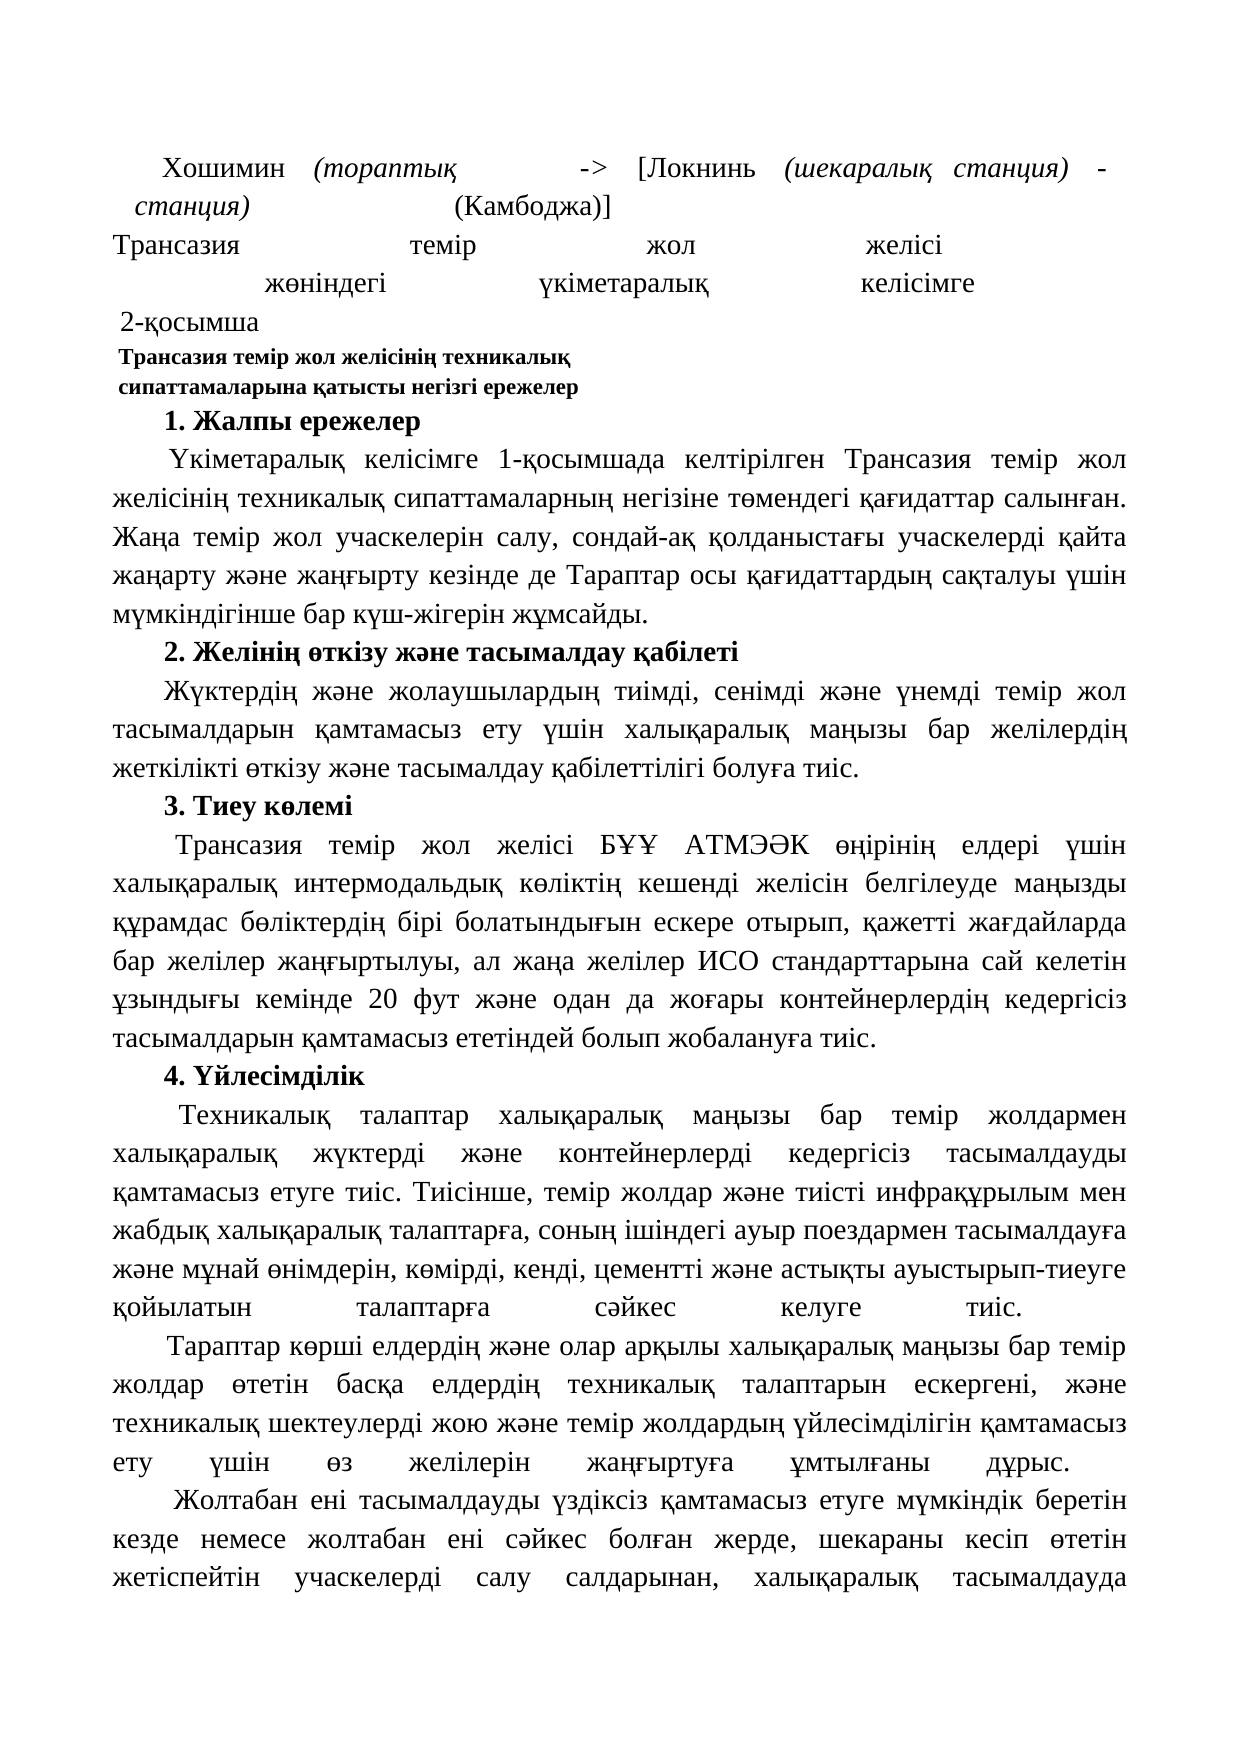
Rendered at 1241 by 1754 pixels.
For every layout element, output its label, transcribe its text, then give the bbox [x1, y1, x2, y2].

text 4. Yйлесiмдiлiк [112, 1058, 1128, 1092]
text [112, 1097, 1128, 1593]
text Трансазия темiр жол желiсiнiң техникалық сипаттамаларына қатысты негiзгi ережелер [112, 343, 1128, 399]
text Үкiметаралық келiсiмге 1-қосымшада келтiрiлген Трансазия темiр жол желiсiнiң техникалық сипаттамаларның негiзiне төмендегi қағидаттар салынған. Жаңа темiр жол учаскелерiн салу, сондай-ақ қолданыстағы учаскелердi қайта жаңарту және жаңғырту кезiнде де Тараптар осы қағидаттардың сақталуы үшiн мүмкiндiгiнше бар күш-жiгерiн жұмсайды. [112, 442, 1128, 629]
text Трансазия темiр жол желiсi БҰҰ АТМЭӘК өңiрiнiң елдерi үшiн халықаралық интермодальдық көлiктiң кешендi желiсiн белгiлеуде маңызды құрамдас бөлiктердiң бiрi болатындығын ескере отырып, қажеттi жағдайларда бар желiлер жаңғыртылуы, ал жаңа желiлер ИСО стандарттарына сай келетiн ұзындығы кемiнде 20 фут және одан да жоғары контейнерлердiң кедергiсiз тасымалдарын қамтамасыз ететiндей болып жобалануға тиiс. [112, 827, 1128, 1053]
text 2. Желiнiң өткiзу және тасымалдау қабiлетi [112, 634, 1128, 668]
text Трансазия темiр жол желiсi жөнiндегi үкiметаралық келiсiмге 2-қосымша [112, 227, 1128, 338]
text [112, 150, 1128, 222]
text 1. Жалпы ережелер [112, 403, 1128, 437]
text Жүктердiң және жолаушылардың тиiмдi, сенiмдi және үнемдi темiр жол тасымалдарын қамтамасыз ету үшiн халықаралық маңызы бар желiлердiң жеткiлiктi өткiзу және тасымалдау қабiлеттiлiгi болуға тиiс. [112, 673, 1128, 783]
text 3. Тиеу көлемi [112, 788, 1128, 822]
